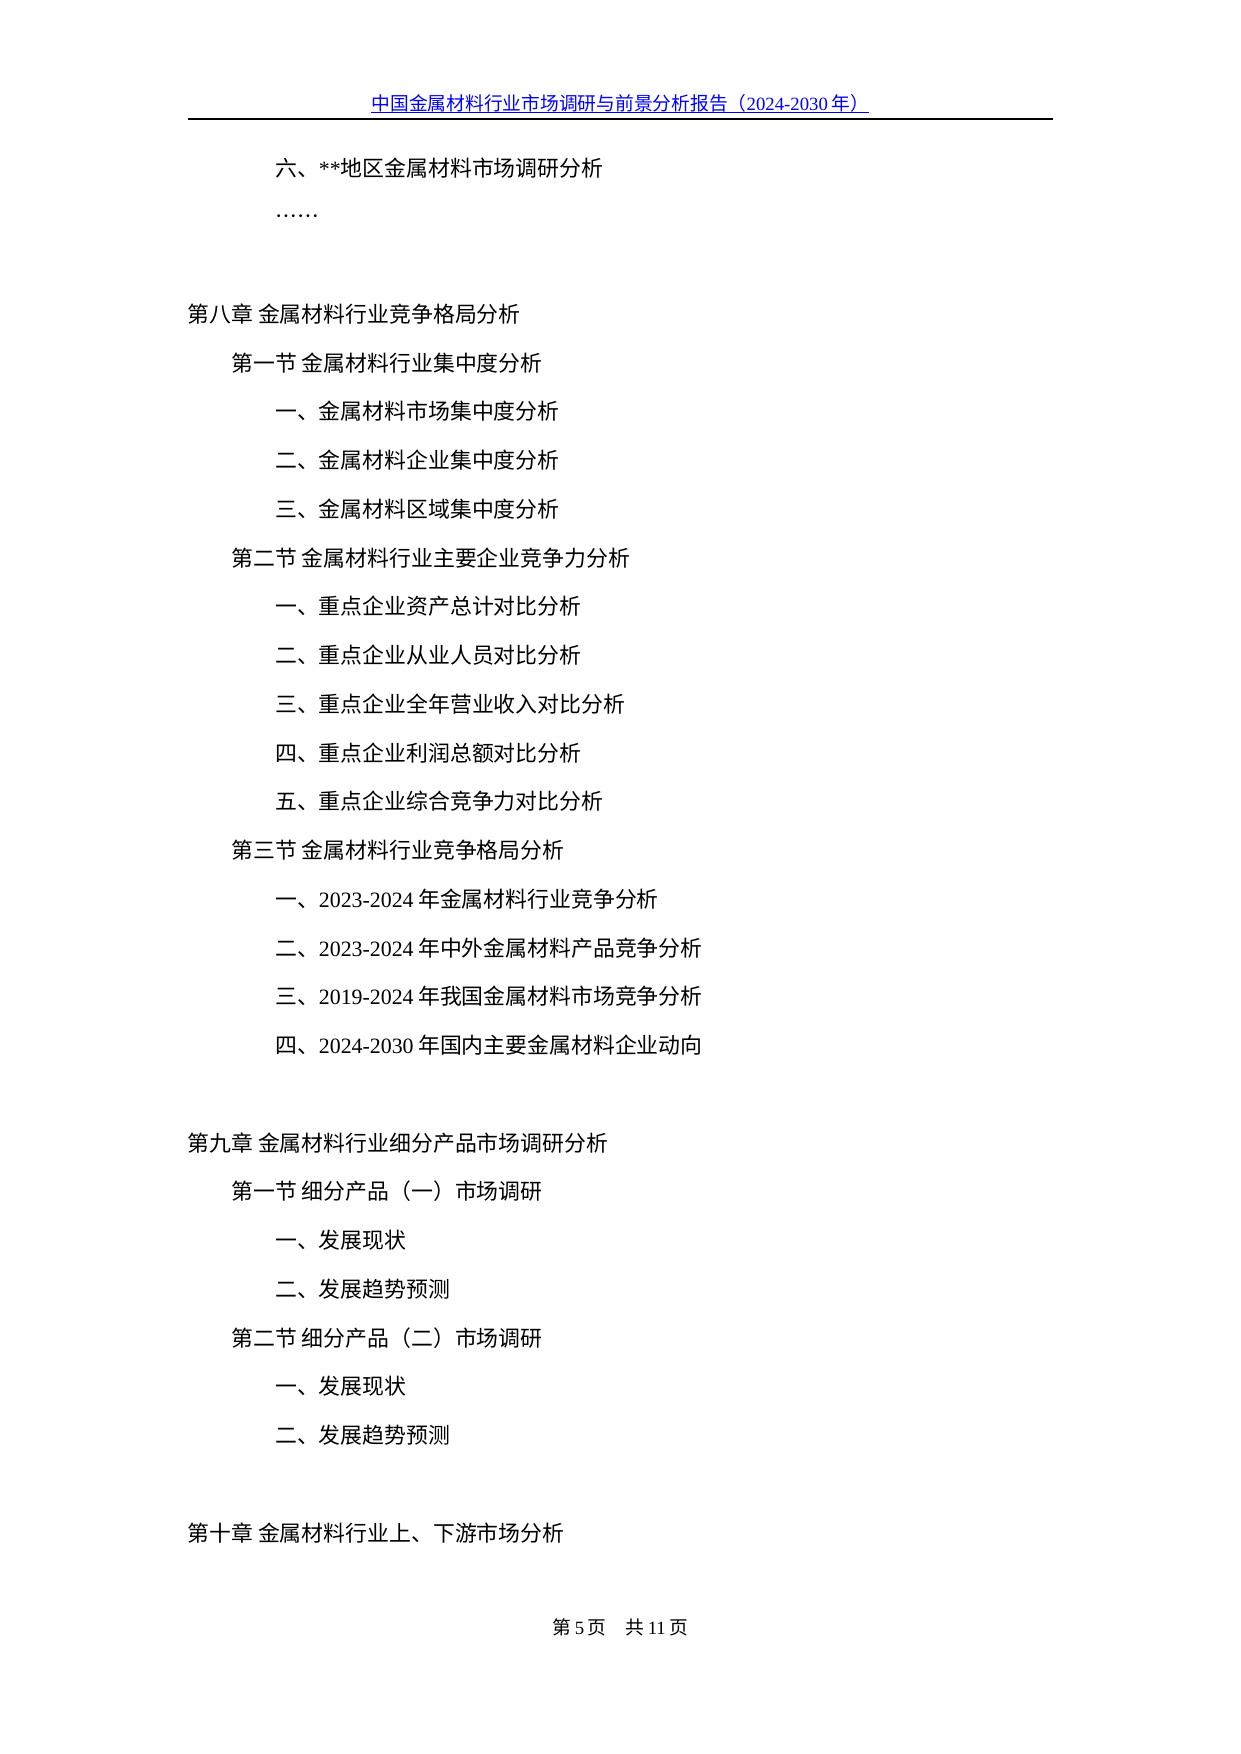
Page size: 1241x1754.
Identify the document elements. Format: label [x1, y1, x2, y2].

text [187, 150, 1053, 1548]
